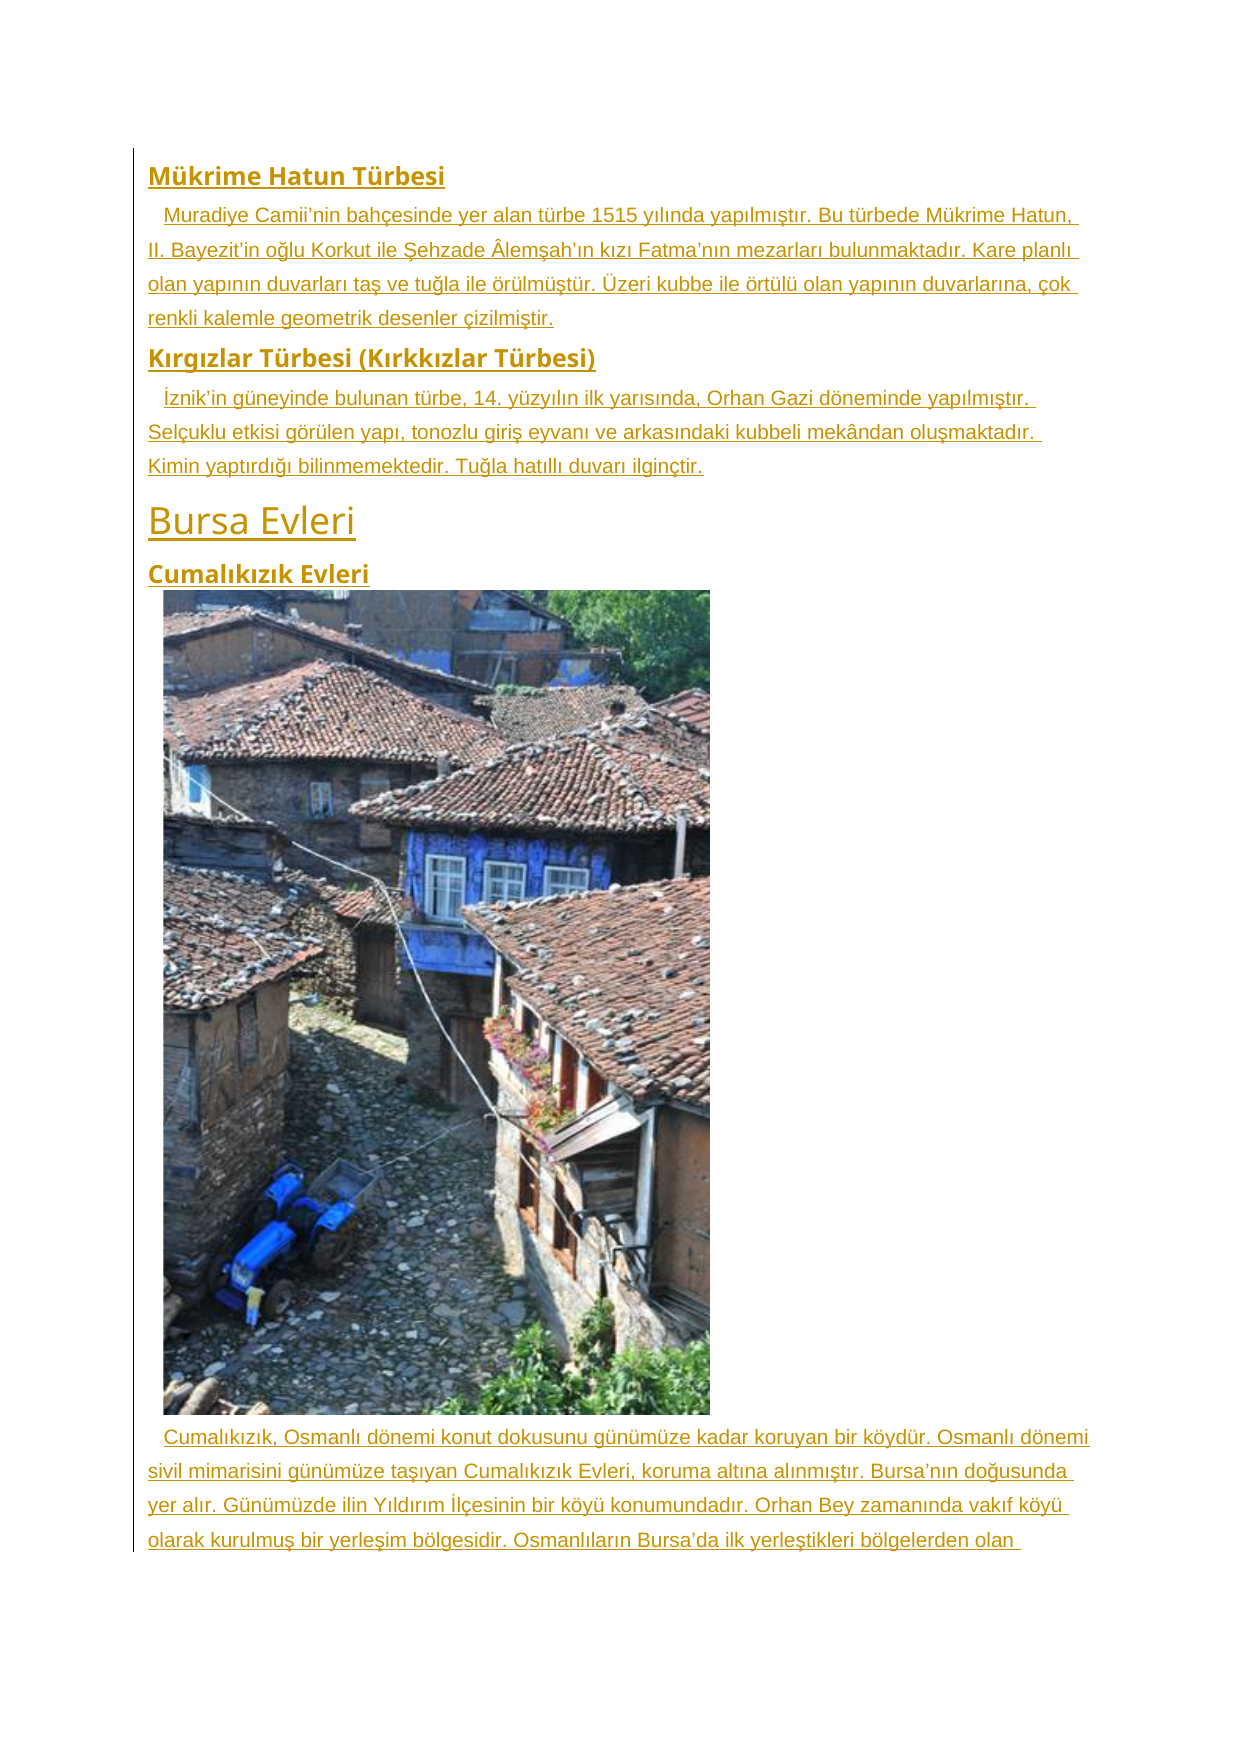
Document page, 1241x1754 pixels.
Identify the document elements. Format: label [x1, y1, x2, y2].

picture [163, 590, 710, 1415]
